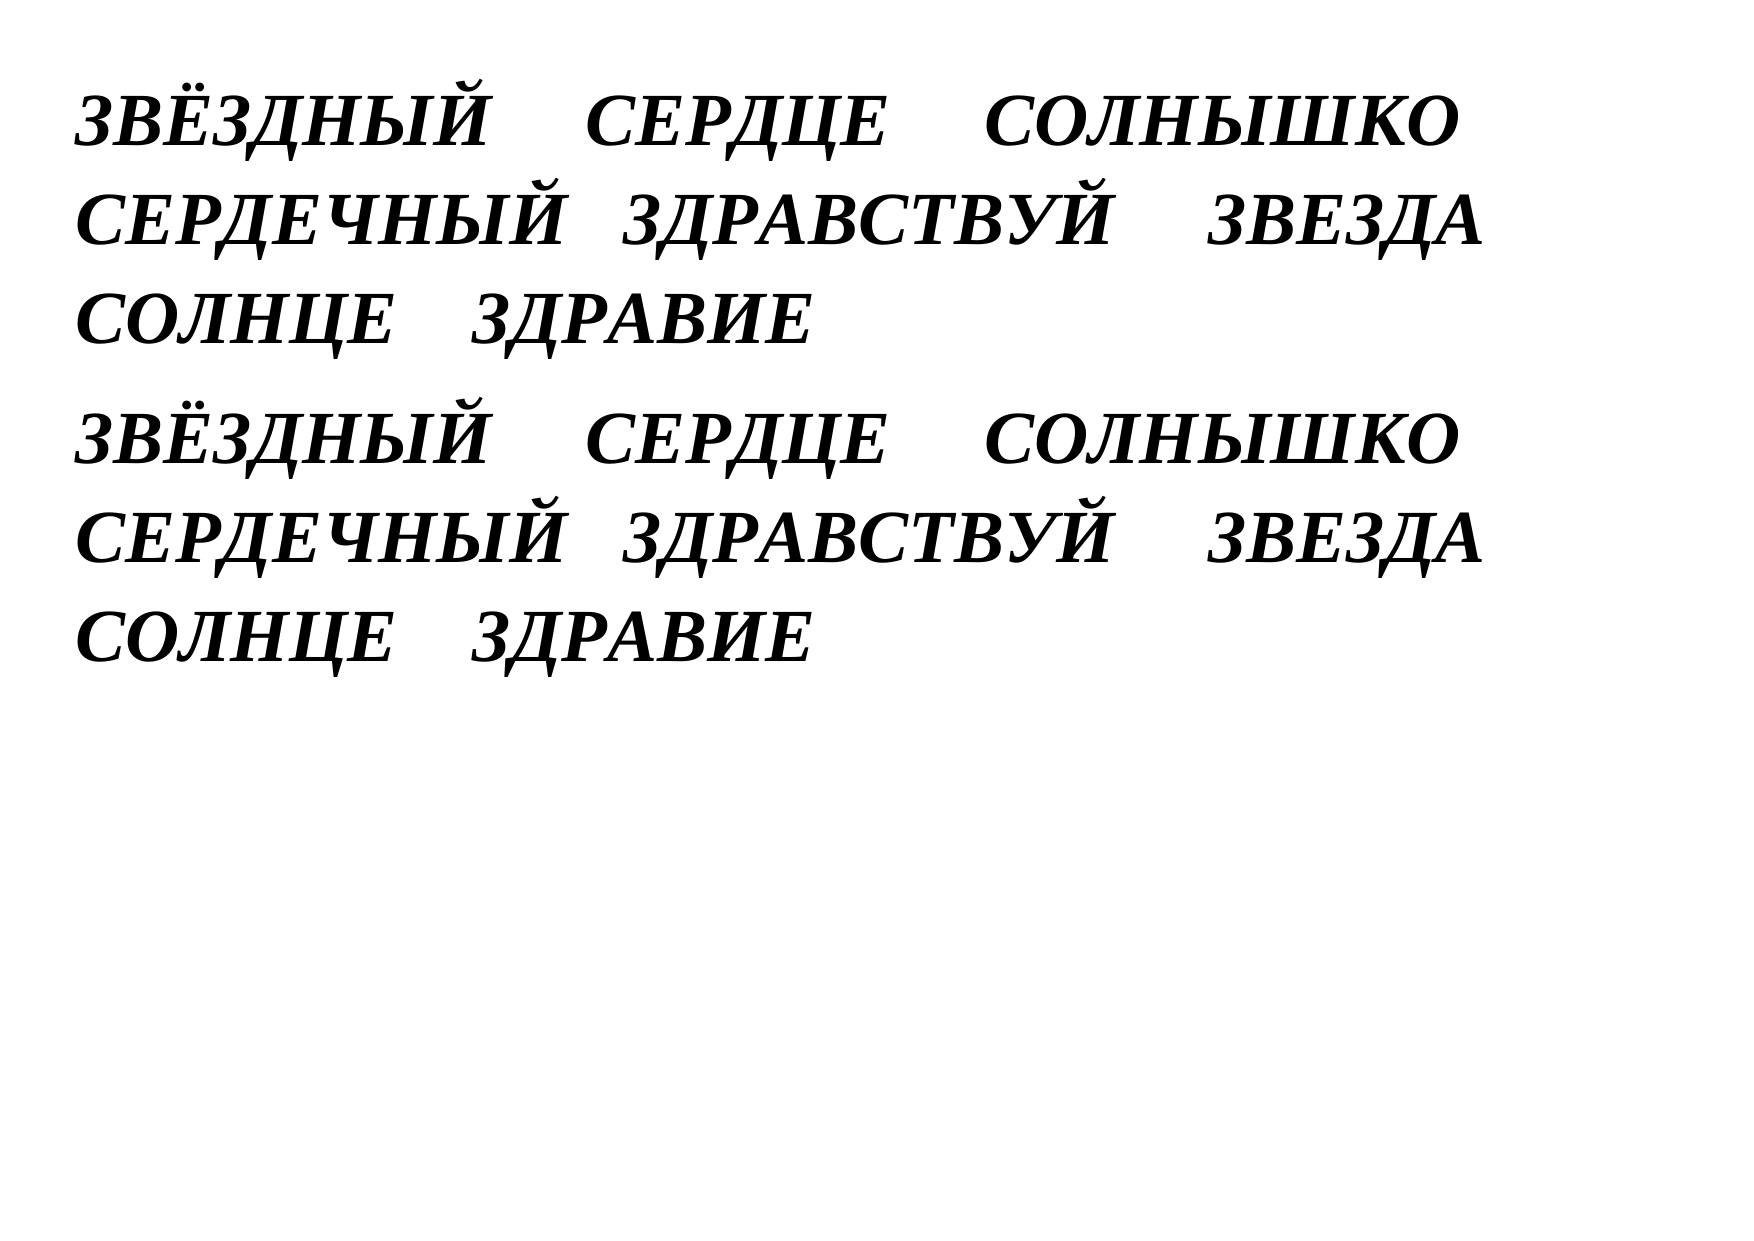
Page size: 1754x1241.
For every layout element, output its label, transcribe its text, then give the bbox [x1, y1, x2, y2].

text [75, 75, 1679, 359]
text ЗВЁЗДНЫЙ СЕРДЦЕ СОЛНЫШКО СЕРДЕЧНЫЙ ЗДРАВСТВУЙ ЗВЕЗДА СОЛНЦЕ ЗДРАВИЕ [75, 393, 1679, 678]
